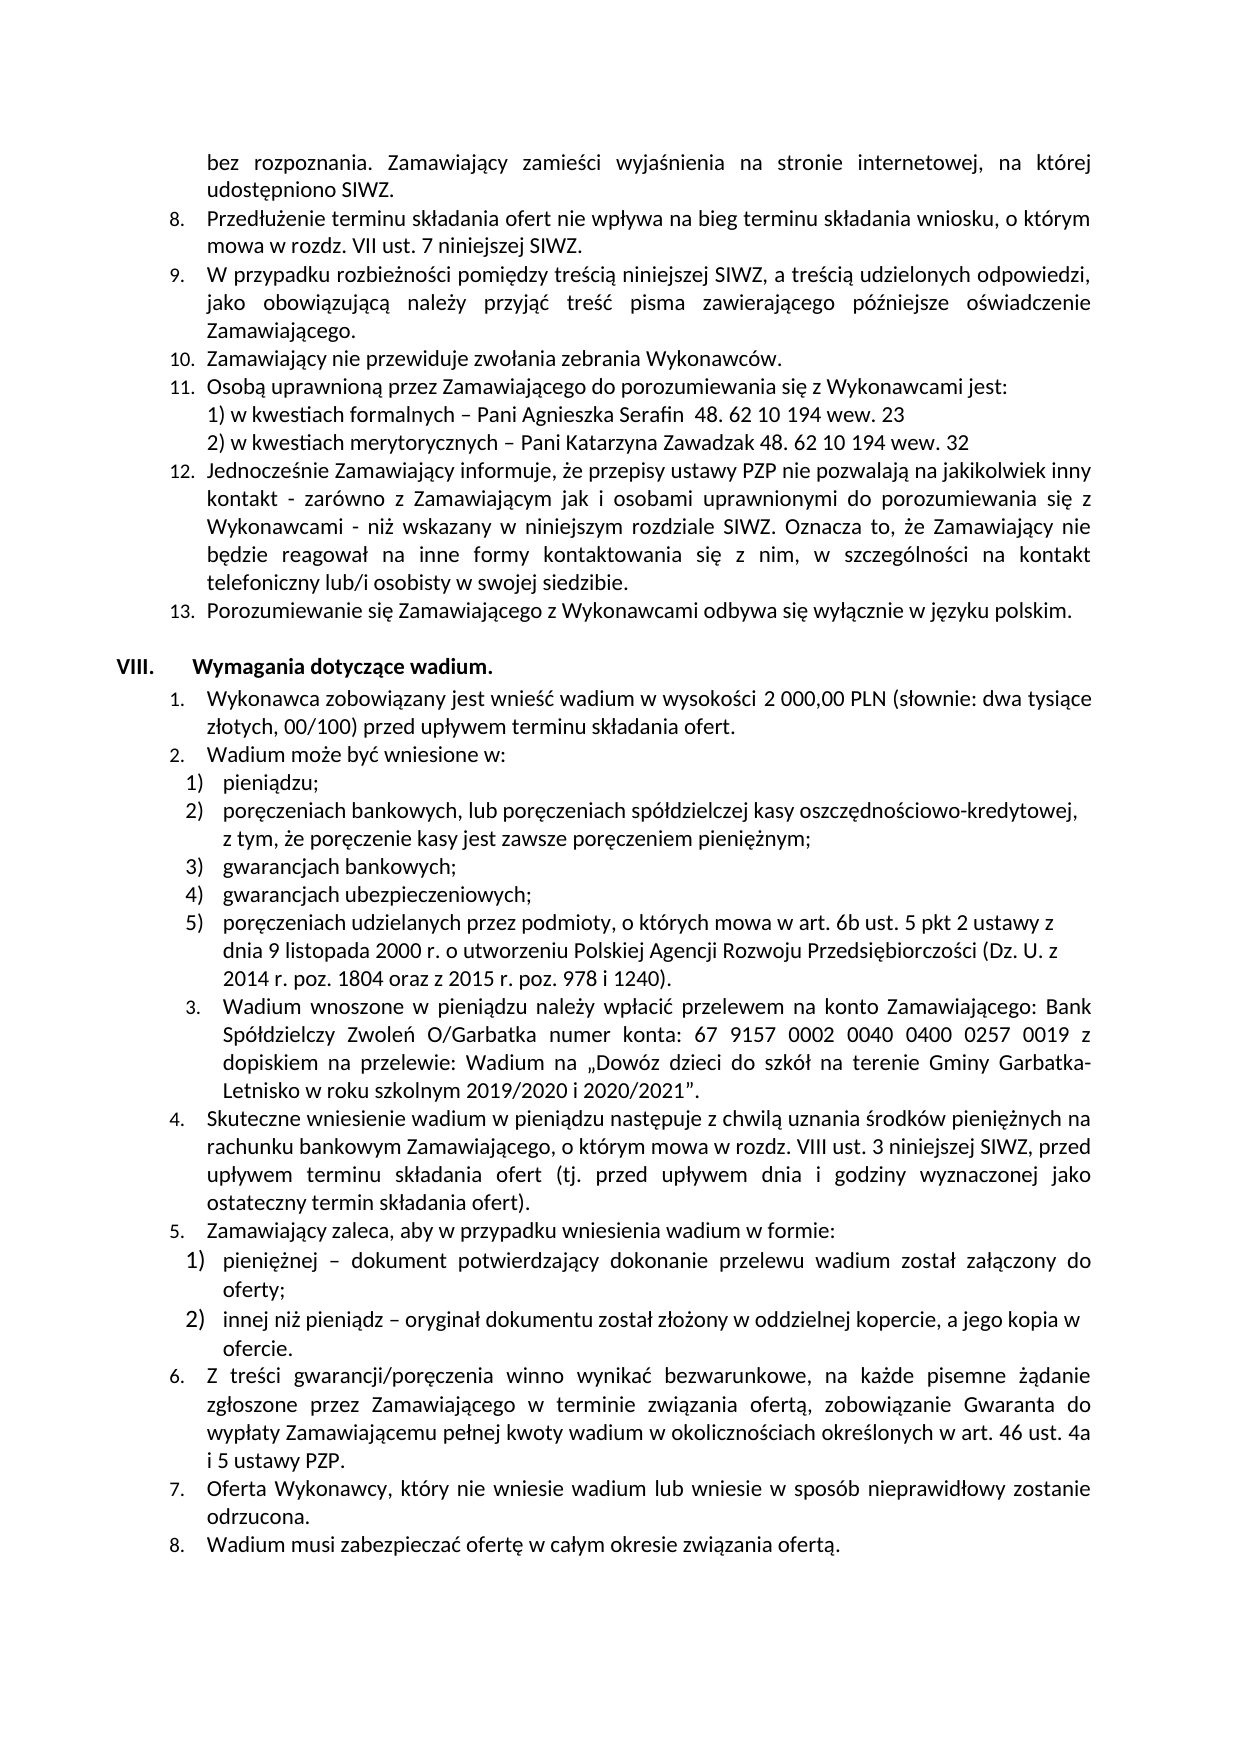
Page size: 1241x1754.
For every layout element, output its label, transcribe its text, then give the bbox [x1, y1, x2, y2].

list innej niż pieniądz – oryginał dokumentu został złożony w oddzielnej kopercie, a jego kopia w ofercie. [185, 1303, 1093, 1362]
list gwarancjach ubezpieczeniowych; [185, 880, 1093, 908]
list Wykonawca zobowiązany jest wnieść wadium w wysokości 2 000,00 PLN (słownie: dwa tysiące złotych, 00/100) przed upływem terminu składania ofert. [169, 684, 1093, 740]
list pieniądzu; [185, 768, 1093, 796]
list pieniężnej – dokument potwierdzający dokonanie przelewu wadium został załączony do oferty; [185, 1244, 1093, 1303]
list Wadium wnoszone w pieniądzu należy wpłacić przelewem na konto Zamawiającego: Bank Spółdzielczy Zwoleń O/Garbatka numer konta: 67 9157 0002 0040 0400 0257 0019 z dopiskiem na przelewie: Wadium na „Dowóz dzieci do szkół na terenie Gminy Garbatka-Letnisko w roku szkolnym 2019/2020 i 2020/2021”. [185, 992, 1093, 1104]
list Skuteczne wniesienie wadium w pieniądzu następuje z chwilą uznania środków pieniężnych na rachunku bankowym Zamawiającego, o którym mowa w rozdz. VIII ust. 3 niniejszej SIWZ, przed upływem terminu składania ofert (tj. przed upływem dnia i godziny wyznaczonej jako ostateczny termin składania ofert). [169, 1104, 1093, 1217]
list Zamawiający nie przewiduje zwołania zebrania Wykonawców. [169, 344, 1093, 372]
list Porozumiewanie się Zamawiającego z Wykonawcami odbywa się wyłącznie w języku polskim. [169, 596, 1093, 624]
list gwarancjach bankowych; [185, 852, 1093, 880]
text 2) w kwestiach merytorycznych – Pani Katarzyna Zawadzak 48. 62 10 194 wew. 32 [207, 428, 1093, 456]
list Przedłużenie terminu składania ofert nie wpływa na bieg terminu składania wniosku, o którym mowa w rozdz. VII ust. 7 niniejszej SIWZ. [169, 204, 1093, 260]
text 1) w kwestiach formalnych – Pani Agnieszka Serafin 48. 62 10 194 wew. 23 [207, 400, 1093, 428]
list Wadium musi zabezpieczać ofertę w całym okresie związania ofertą. [169, 1530, 1093, 1558]
list W przypadku rozbieżności pomiędzy treścią niniejszej SIWZ, a treścią udzielonych odpowiedzi, jako obowiązującą należy przyjąć treść pisma zawierającego późniejsze oświadczenie Zamawiającego. [169, 260, 1093, 344]
list Osobą uprawnioną przez Zamawiającego do porozumiewania się z Wykonawcami jest: [169, 372, 1093, 400]
list poręczeniach udzielanych przez podmioty, o których mowa w art. 6b ust. 5 pkt 2 ustawy z dnia 9 listopada 2000 r. o utworzeniu Polskiej Agencji Rozwoju Przedsiębiorczości (Dz. U. z 2014 r. poz. 1804 oraz z 2015 r. poz. 978 i 1240). [185, 908, 1093, 992]
list Oferta Wykonawcy, który nie wniesie wadium lub wniesie w sposób nieprawidłowy zostanie odrzucona. [169, 1474, 1093, 1530]
list Wadium może być wniesione w: [169, 740, 1093, 768]
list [169, 148, 1093, 204]
list Jednocześnie Zamawiający informuje, że przepisy ustawy PZP nie pozwalają na jakikolwiek inny kontakt - zarówno z Zamawiającym jak i osobami uprawnionymi do porozumiewania się z Wykonawcami - niż wskazany w niniejszym rozdziale SIWZ. Oznacza to, że Zamawiający nie będzie reagował na inne formy kontaktowania się z nim, w szczególności na kontakt telefoniczny lub/i osobisty w swojej siedzibie. [169, 456, 1093, 596]
list Wymagania dotyczące wadium. [154, 652, 1093, 680]
list poręczeniach bankowych, lub poręczeniach spółdzielczej kasy oszczędnościowo-kredytowej, z tym, że poręczenie kasy jest zawsze poręczeniem pieniężnym; [185, 796, 1093, 852]
list Z treści gwarancji/poręczenia winno wynikać bezwarunkowe, na każde pisemne żądanie zgłoszone przez Zamawiającego w terminie związania ofertą, zobowiązanie Gwaranta do wypłaty Zamawiającemu pełnej kwoty wadium w okolicznościach określonych w art. 46 ust. 4a i 5 ustawy PZP. [169, 1362, 1093, 1474]
list Zamawiający zaleca, aby w przypadku wniesienia wadium w formie: [169, 1217, 1093, 1244]
